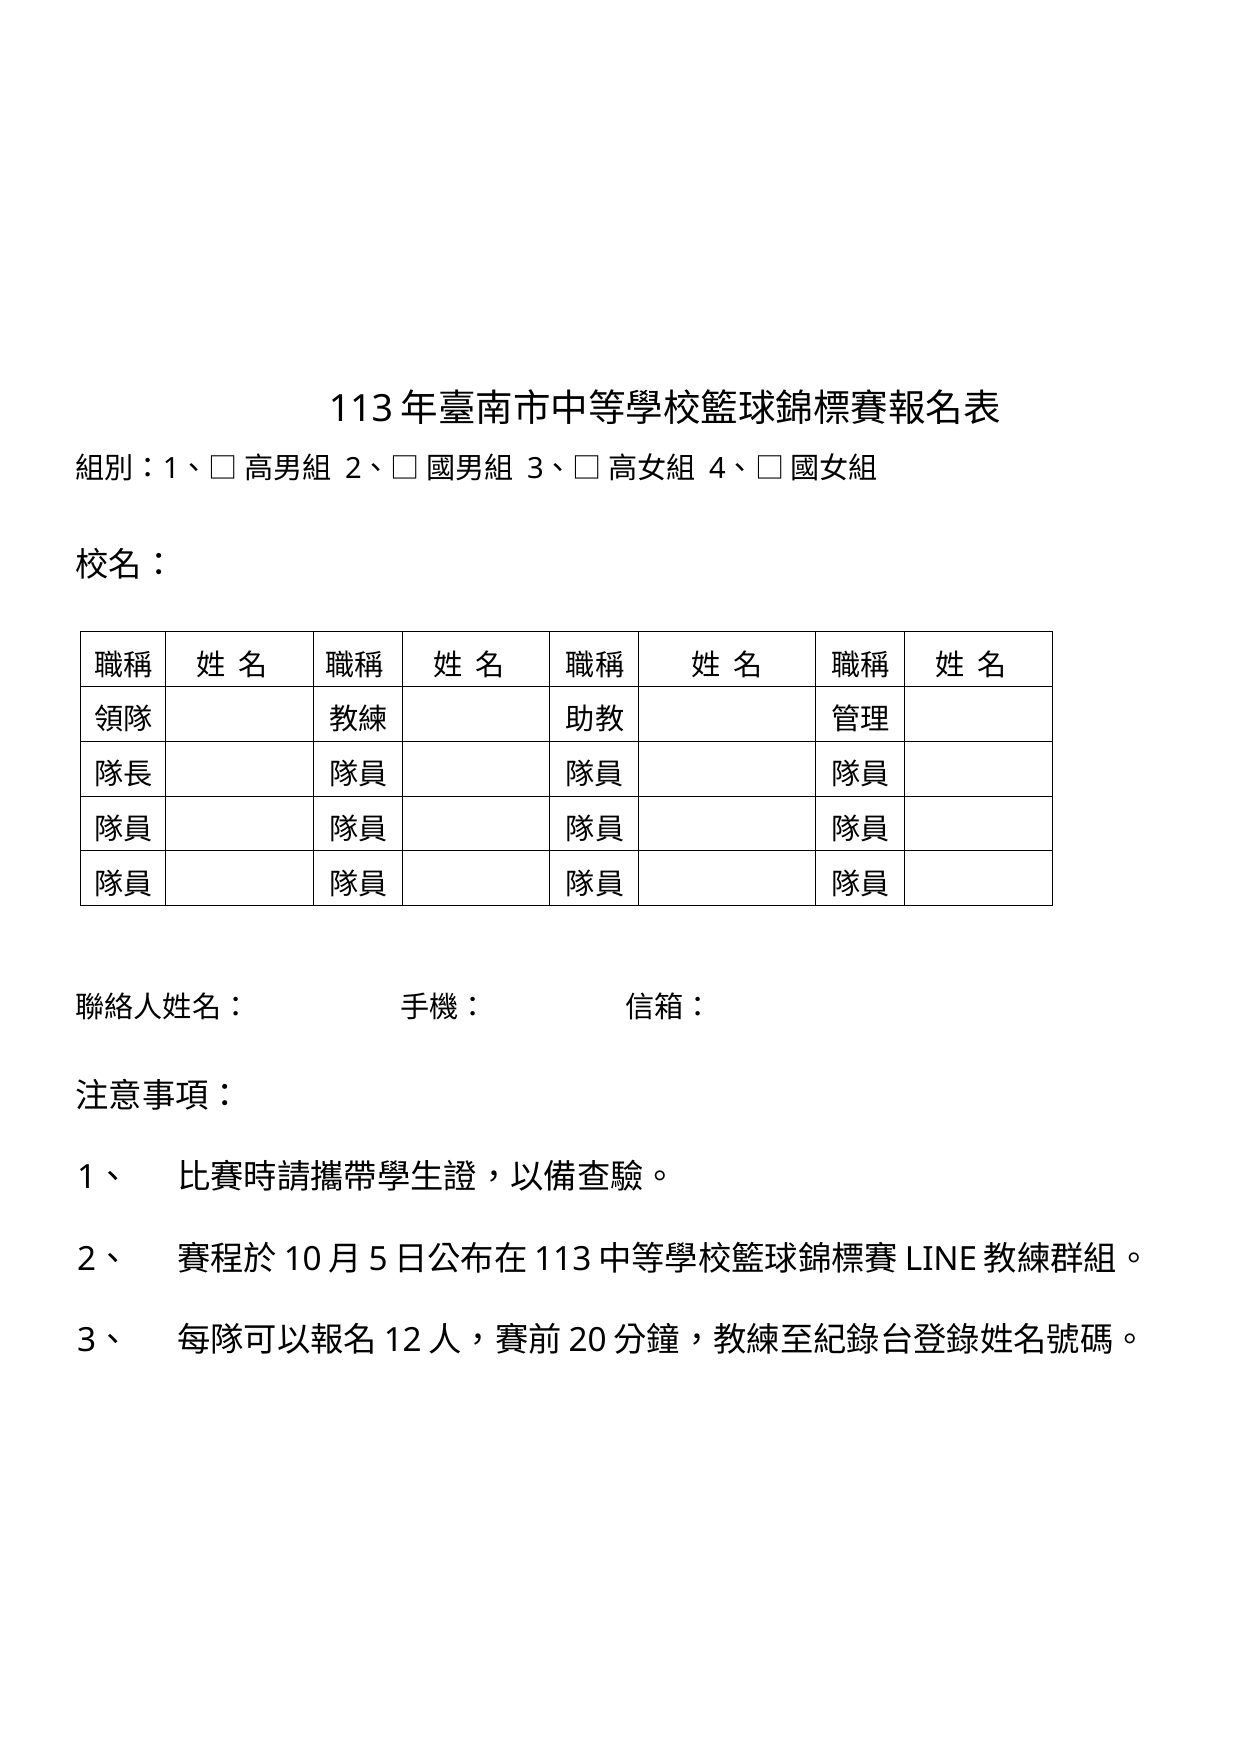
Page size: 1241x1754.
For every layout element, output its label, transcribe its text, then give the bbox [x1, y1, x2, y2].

table_cell 隊員 [550, 797, 638, 850]
table_cell 隊員 [314, 742, 402, 796]
table_cell 隊員 [314, 797, 402, 850]
table_cell [166, 742, 313, 796]
table_cell 隊員 [816, 797, 904, 850]
list 賽程於10月5日公布在113中等學校籃球錦標賽LINE教練群組。 [77, 1232, 1158, 1280]
list 每隊可以報名12人，賽前20分鐘，教練至紀錄台登錄姓名號碼。 [77, 1313, 1158, 1361]
table_cell [639, 851, 815, 905]
table_cell 隊員 [550, 851, 638, 905]
text 校名： [75, 538, 1066, 586]
table_cell 隊員 [816, 742, 904, 796]
table_header 姓 名 [403, 632, 549, 686]
table_header 姓 名 [639, 632, 815, 686]
table_cell [403, 797, 549, 850]
table_header 姓 名 [166, 632, 313, 686]
text 組別：1、□ 高男組 2、□ 國男組 3、□ 高女組 4、□ 國女組 [75, 444, 1066, 487]
table_cell 領隊 [81, 687, 165, 741]
table_cell 教練 [314, 687, 402, 741]
table_cell [639, 687, 815, 741]
text 聯絡人姓名： 手機： 信箱： [75, 984, 923, 1026]
table_header 職稱 [816, 632, 904, 686]
table_cell [905, 687, 1052, 741]
table_cell [403, 851, 549, 905]
table_cell [639, 797, 815, 850]
table_cell [905, 742, 1052, 796]
table_cell [166, 797, 313, 850]
table_header 姓 名 [905, 632, 1052, 686]
table_cell [639, 742, 815, 796]
table_header 職稱 [81, 632, 165, 686]
table_cell 管理 [816, 687, 904, 741]
text 注意事項： [75, 1069, 1158, 1117]
table_header 職稱 [314, 632, 402, 686]
table_cell 助教 [550, 687, 638, 741]
table_cell 隊員 [81, 797, 165, 850]
table_cell 隊員 [816, 851, 904, 905]
table_cell [403, 742, 549, 796]
table_cell [403, 687, 549, 741]
table_cell [905, 851, 1052, 905]
table_cell 隊員 [550, 742, 638, 796]
table_cell 隊長 [81, 742, 165, 796]
table_header 職稱 [550, 632, 638, 686]
table_cell 隊員 [314, 851, 402, 905]
table_cell [166, 851, 313, 905]
table_cell [905, 797, 1052, 850]
table_cell 隊員 [81, 851, 165, 905]
table_cell [166, 687, 313, 741]
text 113年臺南市中等學校籃球錦標賽報名表 [328, 378, 1158, 433]
list 比賽時請攜帶學生證，以備查驗。 [77, 1150, 1158, 1198]
